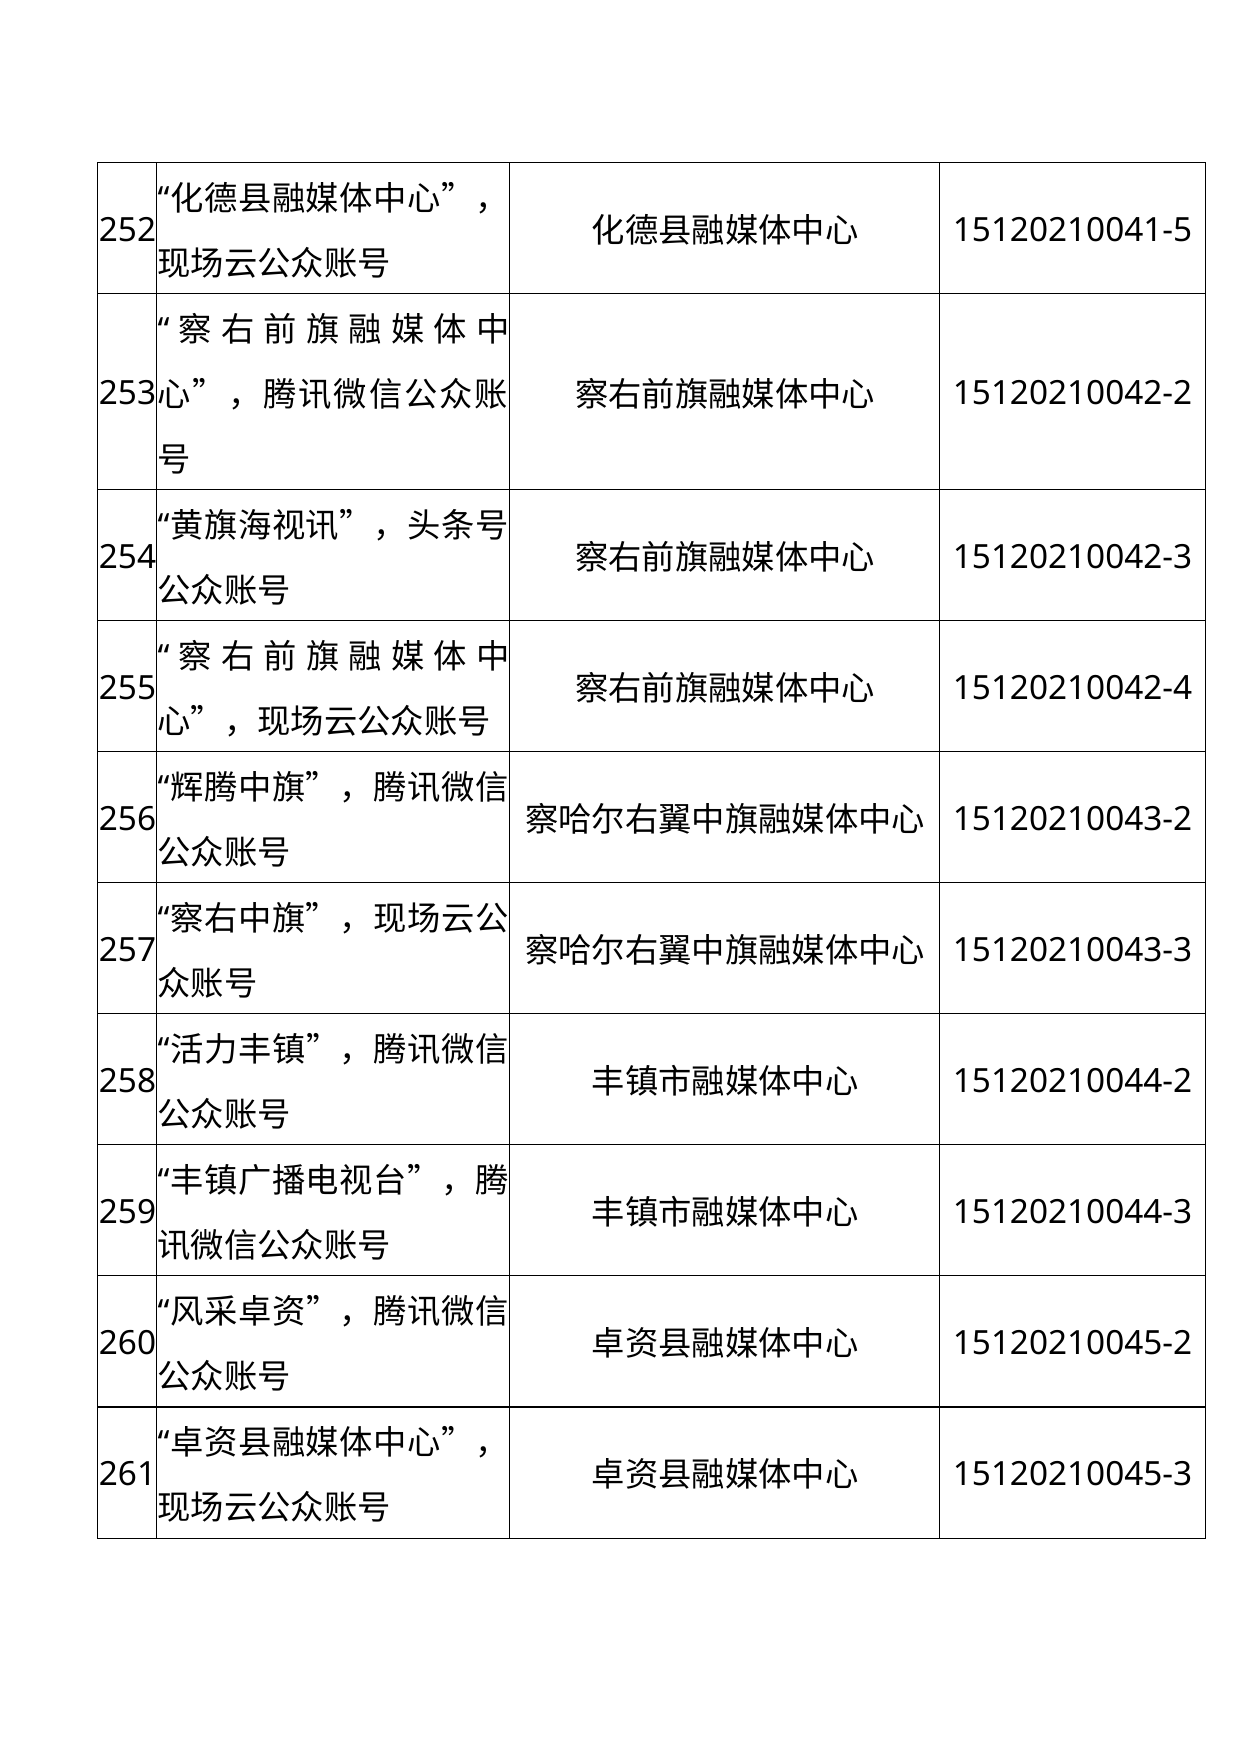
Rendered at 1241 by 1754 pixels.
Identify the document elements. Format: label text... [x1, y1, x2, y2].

table_cell 255 [98, 621, 156, 751]
table_cell 察哈尔右翼中旗融媒体中心 [510, 752, 939, 882]
table_cell “辉腾中旗”，腾讯微信公众账号 [157, 752, 509, 882]
table_cell 15120210042-3 [940, 490, 1205, 620]
table_cell “风采卓资”，腾讯微信公众账号 [157, 1276, 509, 1406]
table_cell 258 [98, 1014, 156, 1144]
table_cell 15120210043-2 [940, 752, 1205, 882]
table_cell “丰镇广播电视台”，腾讯微信公众账号 [157, 1145, 509, 1275]
table_cell 察右前旗融媒体中心 [510, 490, 939, 620]
table_cell 261 [98, 1408, 156, 1537]
table_cell 15120210043-3 [940, 883, 1205, 1013]
table_cell 259 [98, 1145, 156, 1275]
table_cell “黄旗海视讯”，头条号公众账号 [157, 490, 509, 620]
table_cell 化德县融媒体中心 [510, 163, 939, 293]
table_cell “化德县融媒体中心”，现场云公众账号 [157, 163, 509, 293]
table_cell “察右前旗融媒体中心”，现场云公众账号 [157, 621, 509, 751]
table_cell 15120210042-2 [940, 294, 1205, 489]
table_cell 260 [98, 1276, 156, 1406]
table_cell 15120210045-3 [940, 1408, 1205, 1537]
table_cell 253 [98, 294, 156, 489]
table_cell 察哈尔右翼中旗融媒体中心 [510, 883, 939, 1013]
table_cell “察右前旗融媒体中心”，腾讯微信公众账号 [157, 294, 509, 489]
table_cell 254 [98, 490, 156, 620]
table_cell 257 [98, 883, 156, 1013]
table_cell 15120210041-5 [940, 163, 1205, 293]
table_cell 252 [98, 163, 156, 293]
table_cell 15120210045-2 [940, 1276, 1205, 1406]
table_cell “活力丰镇”，腾讯微信公众账号 [157, 1014, 509, 1144]
table_cell “察右中旗”，现场云公众账号 [157, 883, 509, 1013]
table_cell 15120210044-3 [940, 1145, 1205, 1275]
table_cell 15120210044-2 [940, 1014, 1205, 1144]
table_cell 卓资县融媒体中心 [510, 1276, 939, 1406]
table_cell 察右前旗融媒体中心 [510, 294, 939, 489]
table_cell 丰镇市融媒体中心 [510, 1145, 939, 1275]
table_cell 256 [98, 752, 156, 882]
table_cell 丰镇市融媒体中心 [510, 1014, 939, 1144]
table_cell 察右前旗融媒体中心 [510, 621, 939, 751]
table_cell “卓资县融媒体中心”，现场云公众账号 [157, 1408, 509, 1537]
table_cell 卓资县融媒体中心 [510, 1408, 939, 1537]
table_cell 15120210042-4 [940, 621, 1205, 751]
